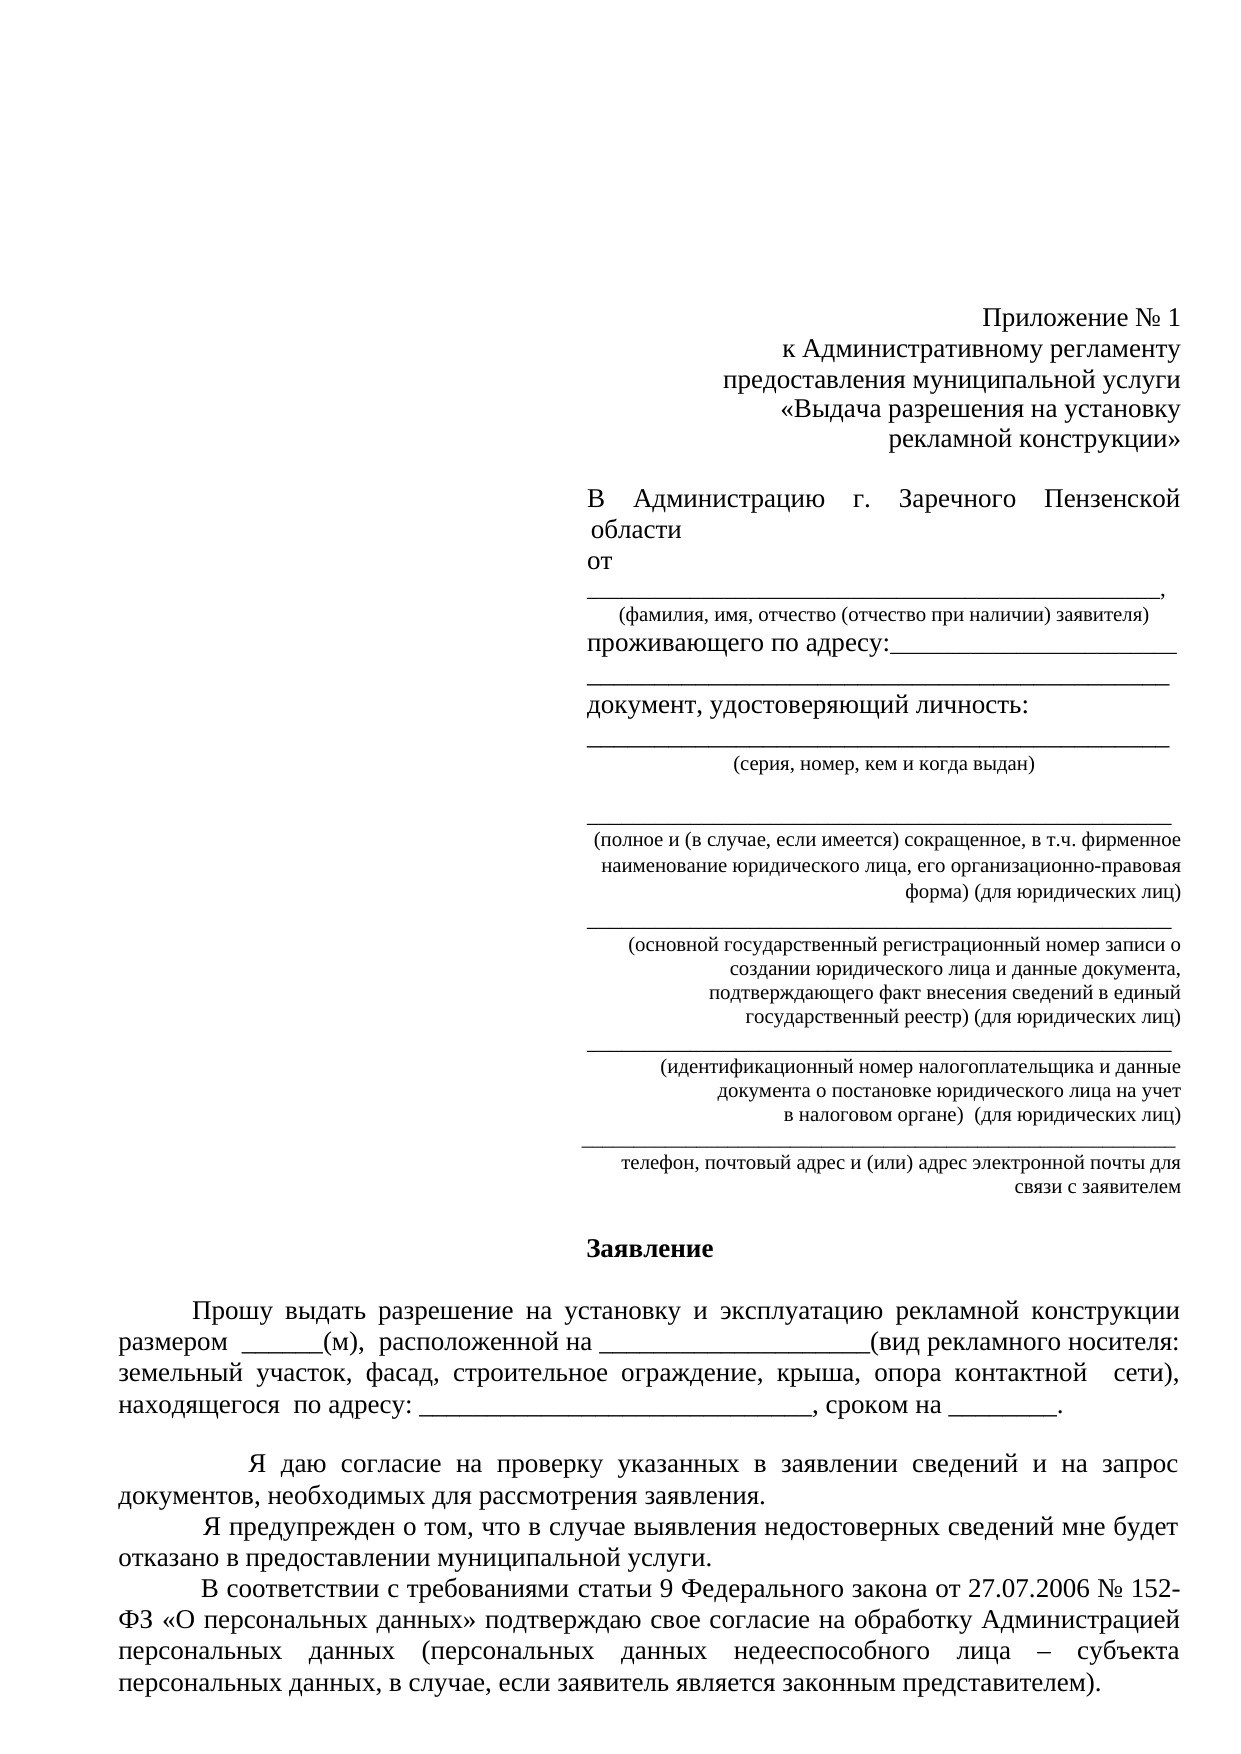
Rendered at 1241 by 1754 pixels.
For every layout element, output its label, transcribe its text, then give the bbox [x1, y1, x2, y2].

text (фамилия, имя, отчество (отчество при наличии) заявителя) [587, 602, 1181, 626]
text (серия, номер, кем и когда выдан) [587, 751, 1181, 774]
text ___________________________________________ [587, 657, 1181, 688]
text В Администрацию г. Заречного Пензенской области [587, 482, 1181, 544]
text документ, удостоверяющий личность: [587, 688, 1181, 719]
text Приложение № 1 [118, 301, 1181, 332]
text ___________________________________________________ [587, 801, 1181, 827]
text к Административному регламенту [118, 332, 1181, 363]
text (основной государственный регистрационный номер записи о создании юридического лица и данные документа, [487, 931, 1181, 979]
text государственный реестр) (для юридических лиц) [487, 1004, 1181, 1028]
text проживающего по адресу:_________________________ [587, 626, 1181, 657]
text от __________________________________________________, [587, 544, 1181, 602]
text В соответствии с требованиями статьи 9 Федерального закона от 27.07.2006 № 152-ФЗ «О персональных данных» подтверждаю свое согласие на обработку Администрацией персональных данных (персональных данных недееспособного лица – субъекта персональных данных, в случае, если заявитель является законным представителем). [118, 1572, 1181, 1697]
text предоставления муниципальной услуги [118, 363, 1181, 394]
text подтверждающего факт внесения сведений в единый [487, 979, 1181, 1004]
text ___________________________________________________ [587, 905, 1181, 931]
text (полное и (в случае, если имеется) сокращенное, в т.ч. фирменное наименование юридического лица, его организационно-правовая форма) (для юридических лиц) [561, 827, 1181, 903]
text Заявление [118, 1232, 1181, 1263]
text ___________________________________________ [587, 719, 1181, 751]
text _________________________________________________________ [118, 1126, 1181, 1150]
text ___________________________________________________ [587, 1028, 1181, 1054]
text Я даю согласие на проверку указанных в заявлении сведений и на запрос документов, необходимых для рассмотрения заявления. [118, 1448, 1181, 1510]
subtitle Прошу выдать разрешение на установку и эксплуатацию рекламной конструкции размером ______(м), расположенной на ____________________(вид рекламного носителя: земельный участок, фасад, строительное ограждение, крыша, опора контактной сети), находящегося по адресу: _____________________________, сроком на ________. [118, 1294, 1181, 1419]
text телефон, почтовый адрес и (или) адрес электронной почты для связи с заявителем [118, 1150, 1181, 1198]
text Я предупрежден о том, что в случае выявления недостоверных сведений мне будет отказано в предоставлении муниципальной услуги. [118, 1510, 1181, 1572]
text (идентификационный номер налогоплательщика и данные документа о постановке юридического лица на учет в налоговом органе) (для юридических лиц) [561, 1054, 1181, 1126]
text «Выдача разрешения на установку рекламной конструкции» [118, 394, 1181, 453]
